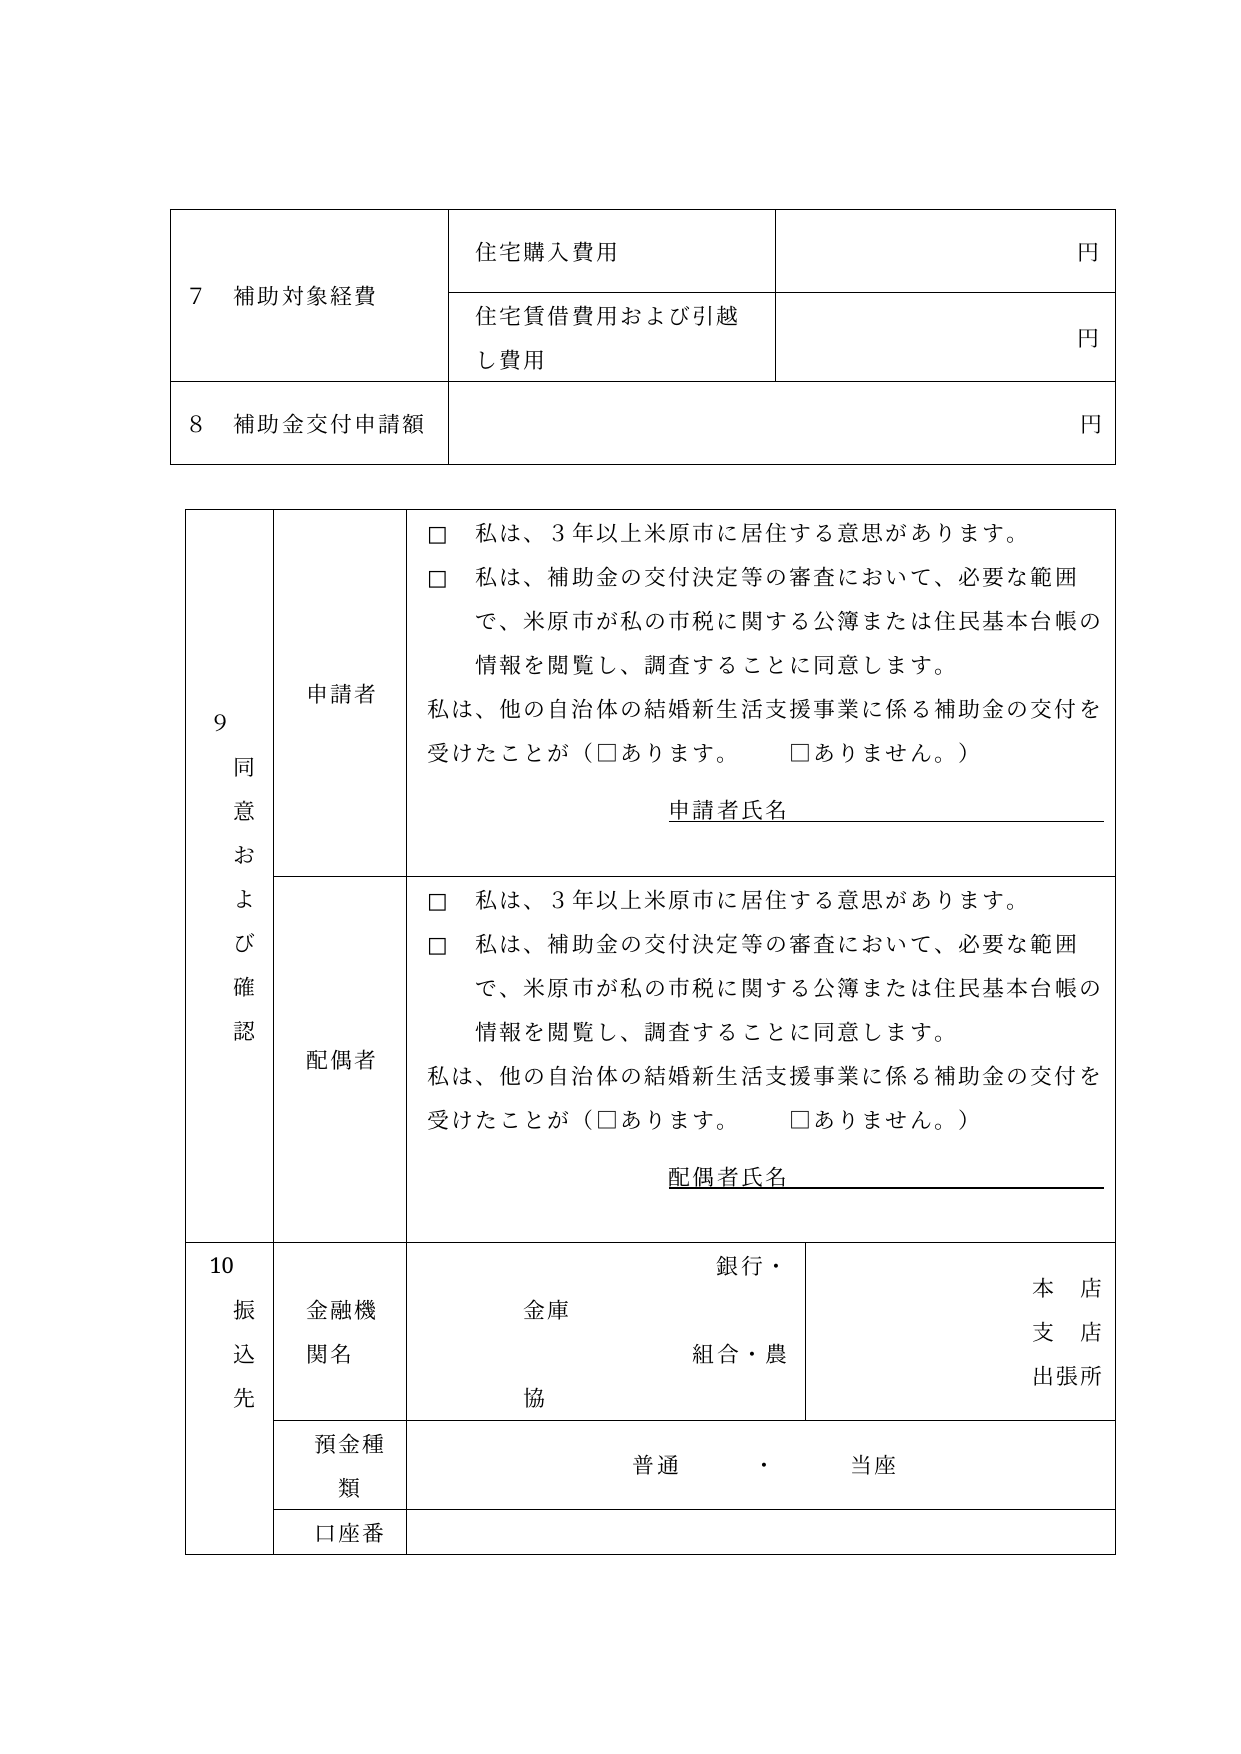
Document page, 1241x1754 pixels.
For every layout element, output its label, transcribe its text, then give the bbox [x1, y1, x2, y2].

table_cell 住宅賃借費用および引越し費用 [449, 293, 775, 381]
table_cell ８ 補助金交付申請額 [171, 382, 448, 464]
table_header 申請者 [274, 510, 406, 876]
table_cell 本 店 支 店 出張所 [806, 1243, 1115, 1419]
table_cell ７ 補助対象経費 [171, 210, 448, 381]
table_cell 円 [776, 293, 1115, 381]
table_cell 円 [776, 210, 1115, 292]
table_cell 預金種類 [274, 1421, 406, 1509]
table_cell 普通 ・ 当座 [407, 1421, 1115, 1509]
table_header 私は、３年以上米原市に居住する意思があります。 私は、補助金の交付決定等の審査において、必要な範囲で、米原市が私の市税に関する公簿または住民基本台帳の情報を閲覧し、調査することに同意します。 私は、他の自治体の結婚新生活支援事業に係る補助金の交付を受けたことが（□あります。 □ありません。） 申請者氏名 [407, 510, 1115, 876]
table_cell [407, 1510, 1115, 1554]
table_cell 住宅購入費用 [449, 210, 775, 292]
table_cell 口座番号 [274, 1510, 406, 1554]
table_cell 10 振込先 [186, 1243, 273, 1554]
table_cell 銀行・金庫 組合・農協 [407, 1243, 805, 1419]
table_cell 私は、３年以上米原市に居住する意思があります。 私は、補助金の交付決定等の審査において、必要な範囲で、米原市が私の市税に関する公簿または住民基本台帳の情報を閲覧し、調査することに同意します。 私は、他の自治体の結婚新生活支援事業に係る補助金の交付を受けたことが（□あります。 □ありません。） 配偶者氏名 [407, 877, 1115, 1242]
table_header ９ 同意および確認 [186, 510, 273, 1242]
table_cell 金融機関名 [274, 1243, 406, 1419]
table_cell 配偶者 [274, 877, 406, 1242]
table_cell 円 [449, 382, 1115, 464]
